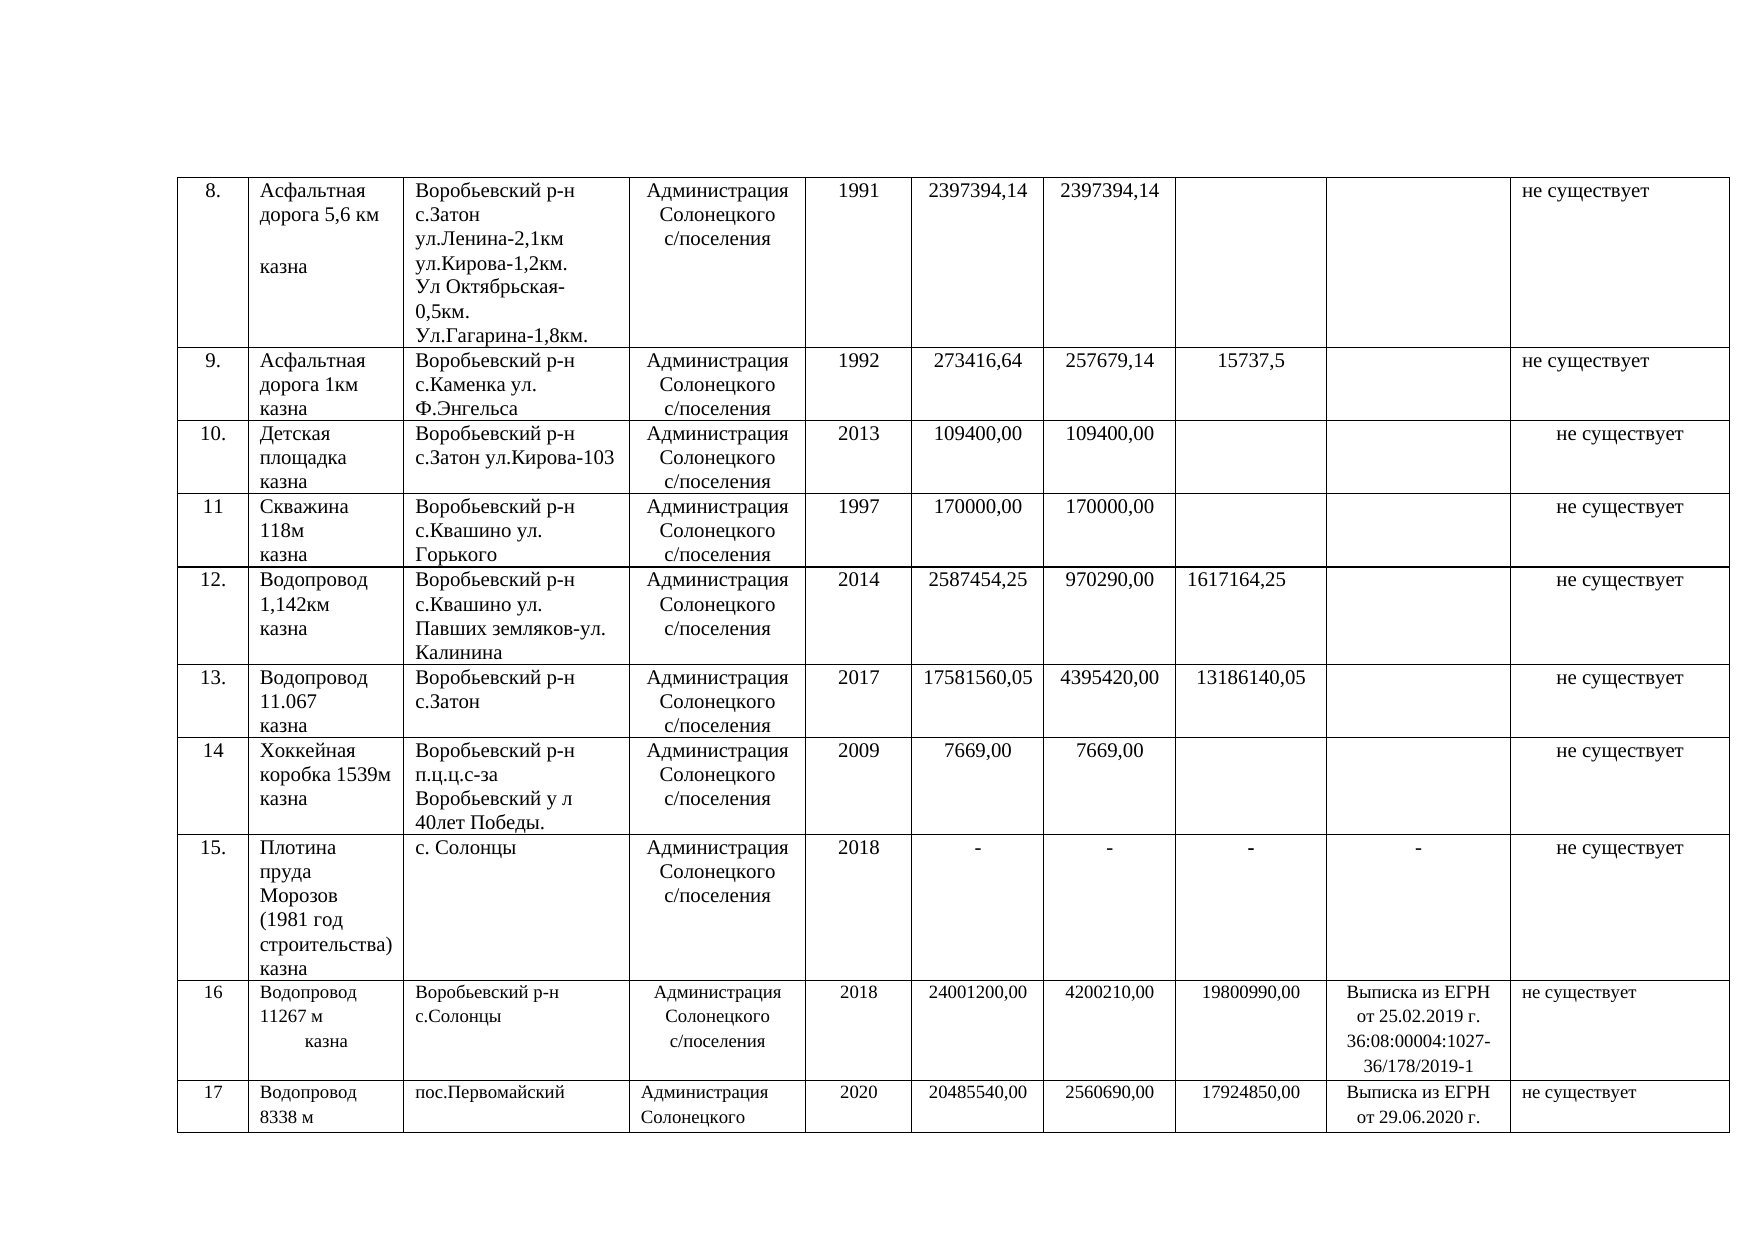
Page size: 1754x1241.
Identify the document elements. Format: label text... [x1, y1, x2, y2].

table_cell - [1327, 835, 1510, 979]
table_cell Воробьевский р-н п.ц.ц.с-за Воробьевский у л 40лет Победы. [404, 738, 629, 834]
table_cell не существует [1511, 494, 1729, 566]
table_cell 14 [178, 738, 248, 834]
table_cell Воробьевский р-н с.Затон ул.Кирова-103 [404, 421, 629, 493]
table_cell 2014 [806, 568, 911, 664]
table_cell с. Солонцы [404, 835, 629, 979]
table_cell 170000,00 [912, 494, 1043, 566]
table_cell Скважина 118м казна [249, 494, 403, 566]
table_cell 13186140,05 [1176, 665, 1326, 737]
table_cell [249, 178, 403, 347]
table_cell не существует [1511, 348, 1729, 420]
table_cell 2560690,00 [1044, 1081, 1175, 1132]
table_cell 1617164,25 [1176, 568, 1326, 664]
table_cell - [912, 835, 1043, 979]
table_cell Администрация Солонецкого с/поселения [630, 348, 805, 420]
table_cell 2018 [806, 981, 911, 1080]
table_cell 16 [178, 981, 248, 1080]
table_cell Водопровод 1,142км казна [249, 568, 403, 664]
table_cell 15737,5 [1176, 348, 1326, 420]
table_cell 1991 [806, 178, 911, 347]
table_cell [1176, 178, 1326, 347]
table_cell [1327, 568, 1510, 664]
table_cell [1327, 665, 1510, 737]
table_cell 170000,00 [1044, 494, 1175, 566]
table_cell Асфальтная дорога 1км казна [249, 348, 403, 420]
table_cell 12. [178, 568, 248, 664]
table_cell Администрация Солонецкого с/поселения [630, 981, 805, 1080]
table_cell 10. [178, 421, 248, 493]
table_cell 20485540,00 [912, 1081, 1043, 1132]
table_cell - [1176, 835, 1326, 979]
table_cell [249, 1081, 403, 1132]
table_cell 1992 [806, 348, 911, 420]
table_cell Водопровод 11267 м казна [249, 981, 403, 1080]
table_cell 2009 [806, 738, 911, 834]
table_cell Администрация Солонецкого с/поселения [630, 835, 805, 979]
table_cell не существует [1511, 568, 1729, 664]
table_cell 2397394,14 [912, 178, 1043, 347]
table_cell 15. [178, 835, 248, 979]
table_cell [1327, 738, 1510, 834]
table_cell 13. [178, 665, 248, 737]
table_cell [1176, 738, 1326, 834]
table_cell - [1044, 835, 1175, 979]
table_cell 19800990,00 [1176, 981, 1326, 1080]
table_cell 4395420,00 [1044, 665, 1175, 737]
table_cell Водопровод 11.067 казна [249, 665, 403, 737]
table_cell 4200210,00 [1044, 981, 1175, 1080]
table_cell Администрация Солонецкого с/поселения [630, 494, 805, 566]
table_cell 9. [178, 348, 248, 420]
table_cell Выписка из ЕГРН от 25.02.2019 г. 36:08:00004:1027-36/178/2019-1 [1327, 981, 1510, 1080]
table_cell 2587454,25 [912, 568, 1043, 664]
table_cell 11 [178, 494, 248, 566]
table_cell Администрация Солонецкого с/поселения [630, 421, 805, 493]
table_cell Воробьевский р-н с.Солонцы [404, 981, 629, 1080]
table_cell не существует [1511, 981, 1729, 1080]
table_cell [1176, 494, 1326, 566]
table_cell 1997 [806, 494, 911, 566]
table_cell не существует [1511, 738, 1729, 834]
table_cell Администрация Солонецкого с/поселения [630, 568, 805, 664]
table_cell Воробьевский р-н с.Затон [404, 665, 629, 737]
table_cell [1327, 421, 1510, 493]
table_cell 109400,00 [1044, 421, 1175, 493]
table_cell не существует [1511, 835, 1729, 979]
table_cell 17924850,00 [1176, 1081, 1326, 1132]
table_cell 24001200,00 [912, 981, 1043, 1080]
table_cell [630, 1081, 805, 1132]
table_cell Воробьевский р-н с.Каменка ул. Ф.Энгельса [404, 348, 629, 420]
table_cell 8. [178, 178, 248, 347]
table_cell Детская площадка казна [249, 421, 403, 493]
table_cell Администрация Солонецкого с/поселения [630, 665, 805, 737]
table_cell [1327, 348, 1510, 420]
table_cell 257679,14 [1044, 348, 1175, 420]
table_cell 7669,00 [912, 738, 1043, 834]
table_cell 2397394,14 [1044, 178, 1175, 347]
table_cell Воробьевский р-н с.Квашино ул. Павших земляков-ул. Калинина [404, 568, 629, 664]
table_cell 2018 [806, 835, 911, 979]
table_cell Воробьевский р-н с.Затон ул.Ленина-2,1км ул.Кирова-1,2км. Ул Октябрьская-0,5км. Ул.Гагарина-1,8км. [404, 178, 629, 347]
table_cell Администрация Солонецкого с/поселения [630, 738, 805, 834]
table_cell [1327, 494, 1510, 566]
table_cell 2013 [806, 421, 911, 493]
table_cell 2020 [806, 1081, 911, 1132]
table_cell Хоккейная коробка 1539м казна [249, 738, 403, 834]
table_cell Плотина пруда Морозов (1981 год строительства) казна [249, 835, 403, 979]
table_cell 7669,00 [1044, 738, 1175, 834]
table_cell [1327, 178, 1510, 347]
table_cell не существует [1511, 665, 1729, 737]
table_cell 109400,00 [912, 421, 1043, 493]
table_cell 273416,64 [912, 348, 1043, 420]
table_cell не существует [1511, 1081, 1729, 1132]
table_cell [630, 178, 805, 347]
table_cell 970290,00 [1044, 568, 1175, 664]
table_cell не существует [1511, 178, 1729, 347]
table_cell пос.Первомайский [404, 1081, 629, 1132]
table_cell Воробьевский р-н с.Квашино ул. Горького [404, 494, 629, 566]
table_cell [1327, 1081, 1510, 1132]
table_cell 17 [178, 1081, 248, 1132]
table_cell [1176, 421, 1326, 493]
table_cell 17581560,05 [912, 665, 1043, 737]
table_cell 2017 [806, 665, 911, 737]
table_cell не существует [1511, 421, 1729, 493]
